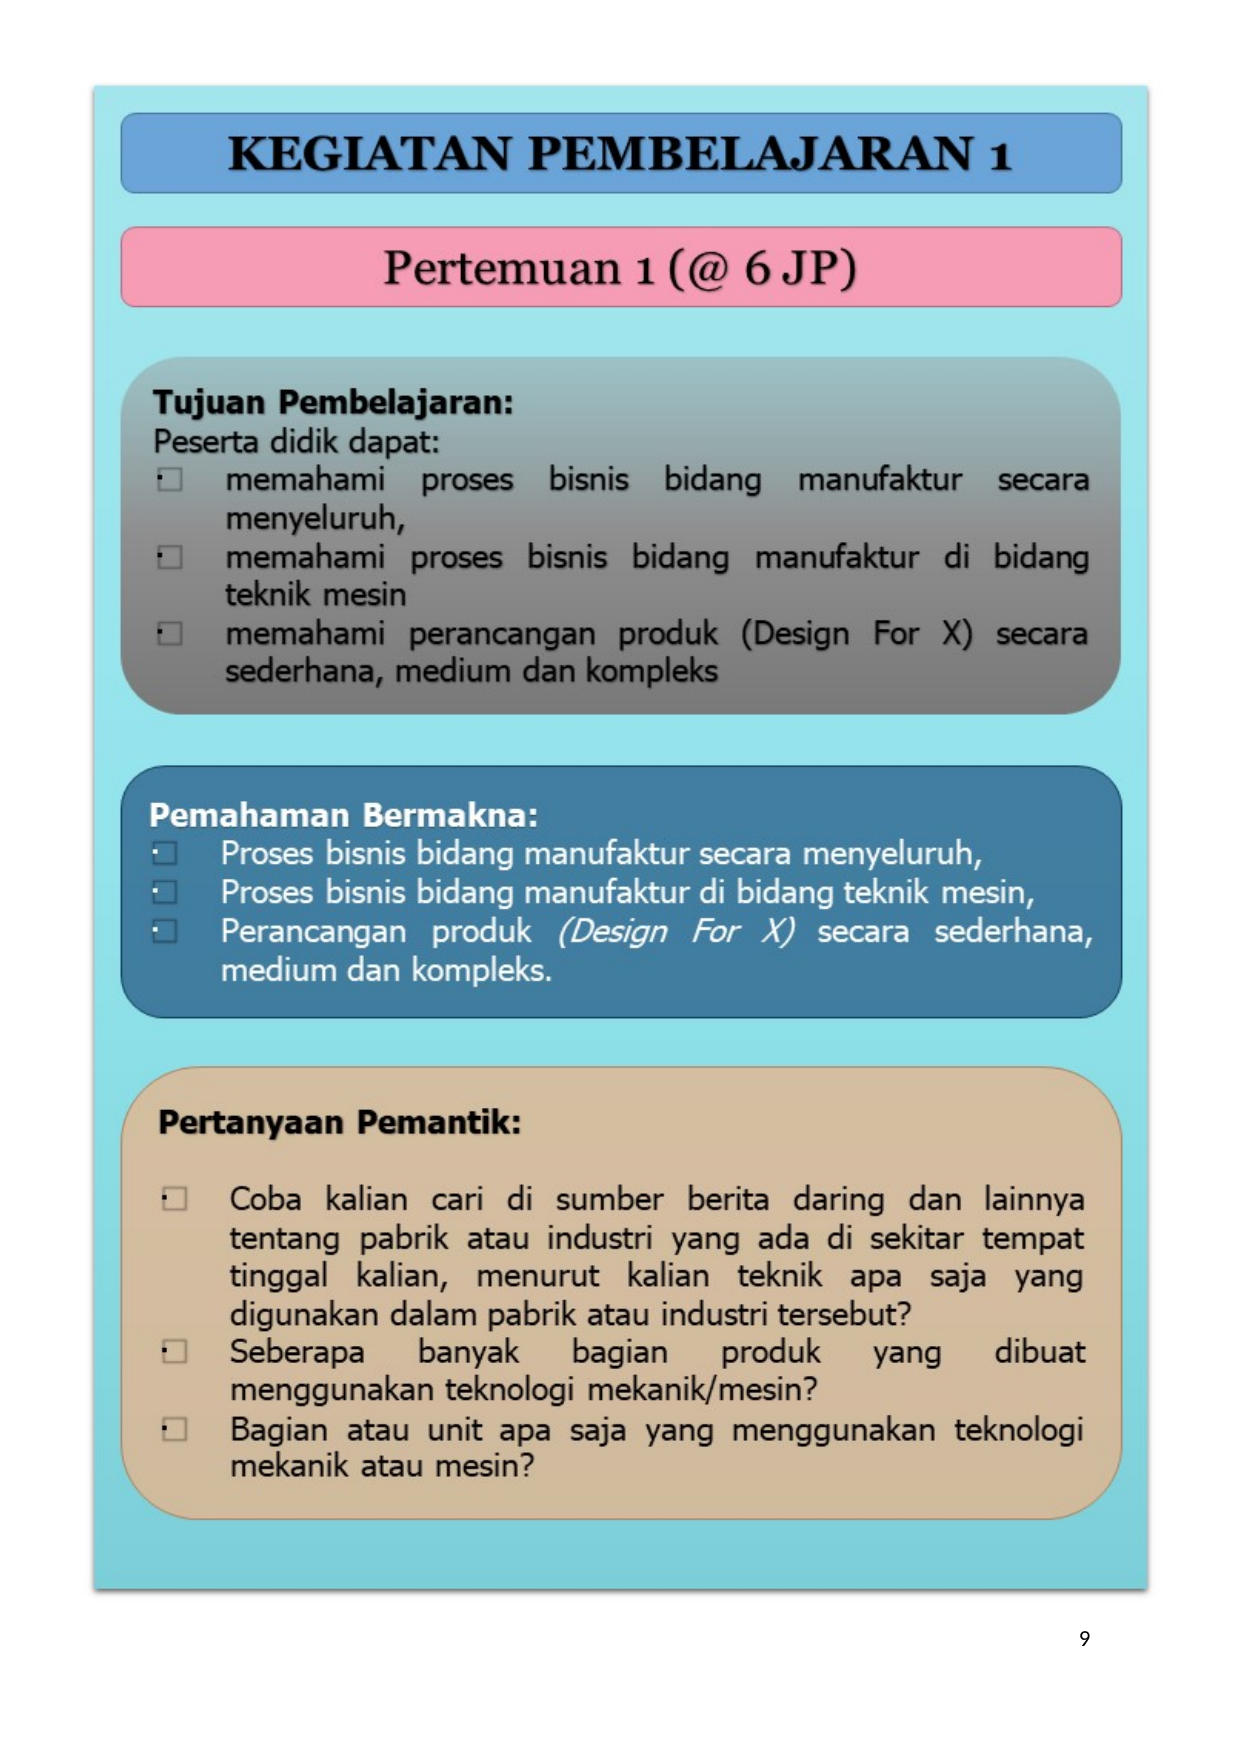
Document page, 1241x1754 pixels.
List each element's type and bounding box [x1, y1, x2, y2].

picture [67, 59, 1175, 1616]
